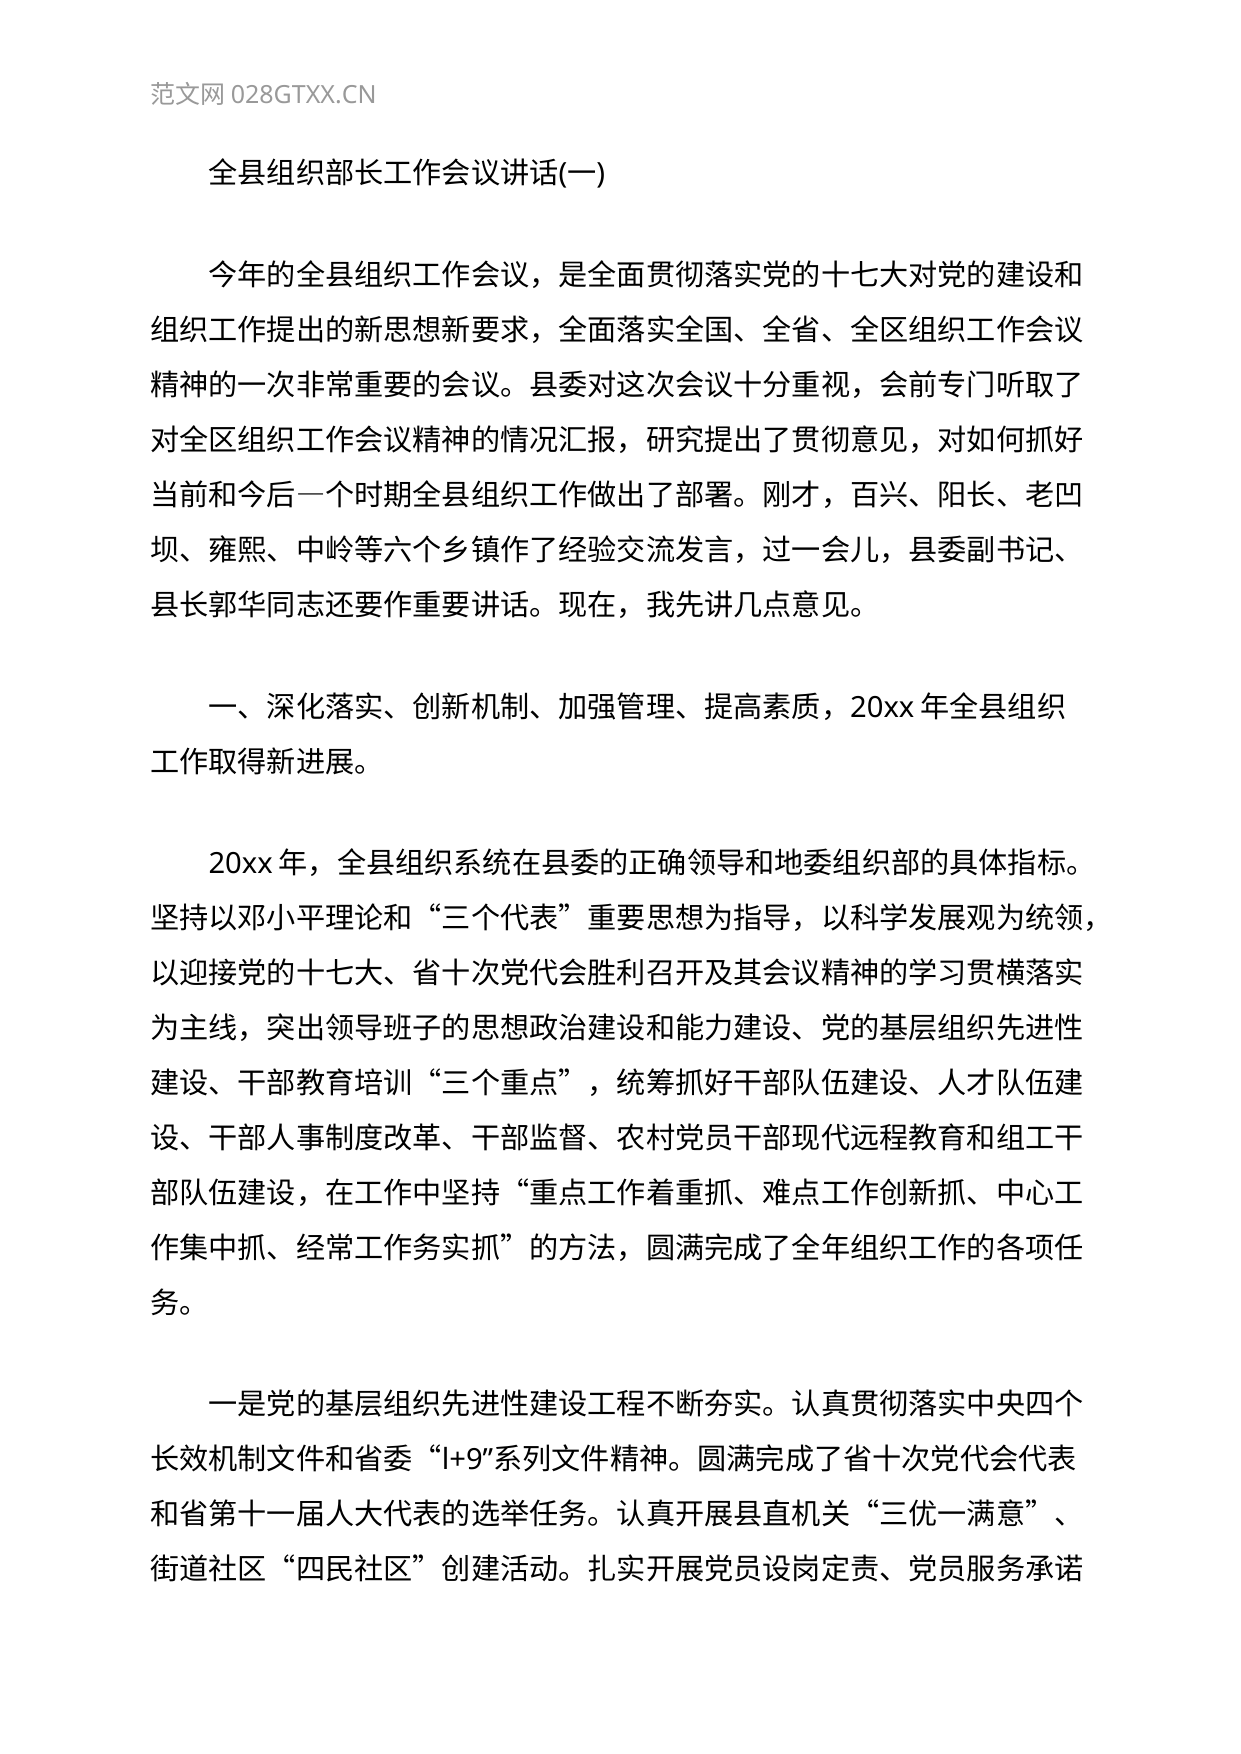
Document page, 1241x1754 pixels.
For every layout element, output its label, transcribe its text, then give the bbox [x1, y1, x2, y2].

text 一、深化落实、创新机制、加强管理、提高素质，20xx年全县组织工作取得新进展。 [150, 683, 1090, 780]
text 今年的全县组织工作会议，是全面贯彻落实党的十七大对党的建设和组织工作提出的新思想新要求，全面落实全国、全省、全区组织工作会议精神的一次非常重要的会议。县委对这次会议十分重视，会前专门听取了对全区组织工作会议精神的情况汇报，研究提出了贯彻意见，对如何抓好当前和今后—个时期全县组织工作做出了部署。刚才，百兴、阳长、老凹坝、雍熙、中岭等六个乡镇作了经验交流发言，过一会儿，县委副书记、县长郭华同志还要作重要讲话。现在，我先讲几点意见。 [150, 252, 1090, 624]
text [150, 1381, 1090, 1588]
text 20xx年，全县组织系统在县委的正确领导和地委组织部的具体指标。坚持以邓小平理论和“三个代表”重要思想为指导，以科学发展观为统领，以迎接党的十七大、省十次党代会胜利召开及其会议精神的学习贯横落实为主线，突出领导班子的思想政治建设和能力建设、党的基层组织先进性建设、干部教育培训“三个重点”，统筹抓好干部队伍建设、人才队伍建设、干部人事制度改革、干部监督、农村党员干部现代远程教育和组工干部队伍建设，在工作中坚持“重点工作着重抓、难点工作创新抓、中心工作集中抓、经常工作务实抓”的方法，圆满完成了全年组织工作的各项任务。 [150, 840, 1090, 1321]
text 全县组织部长工作会议讲话(一) [150, 150, 1090, 192]
